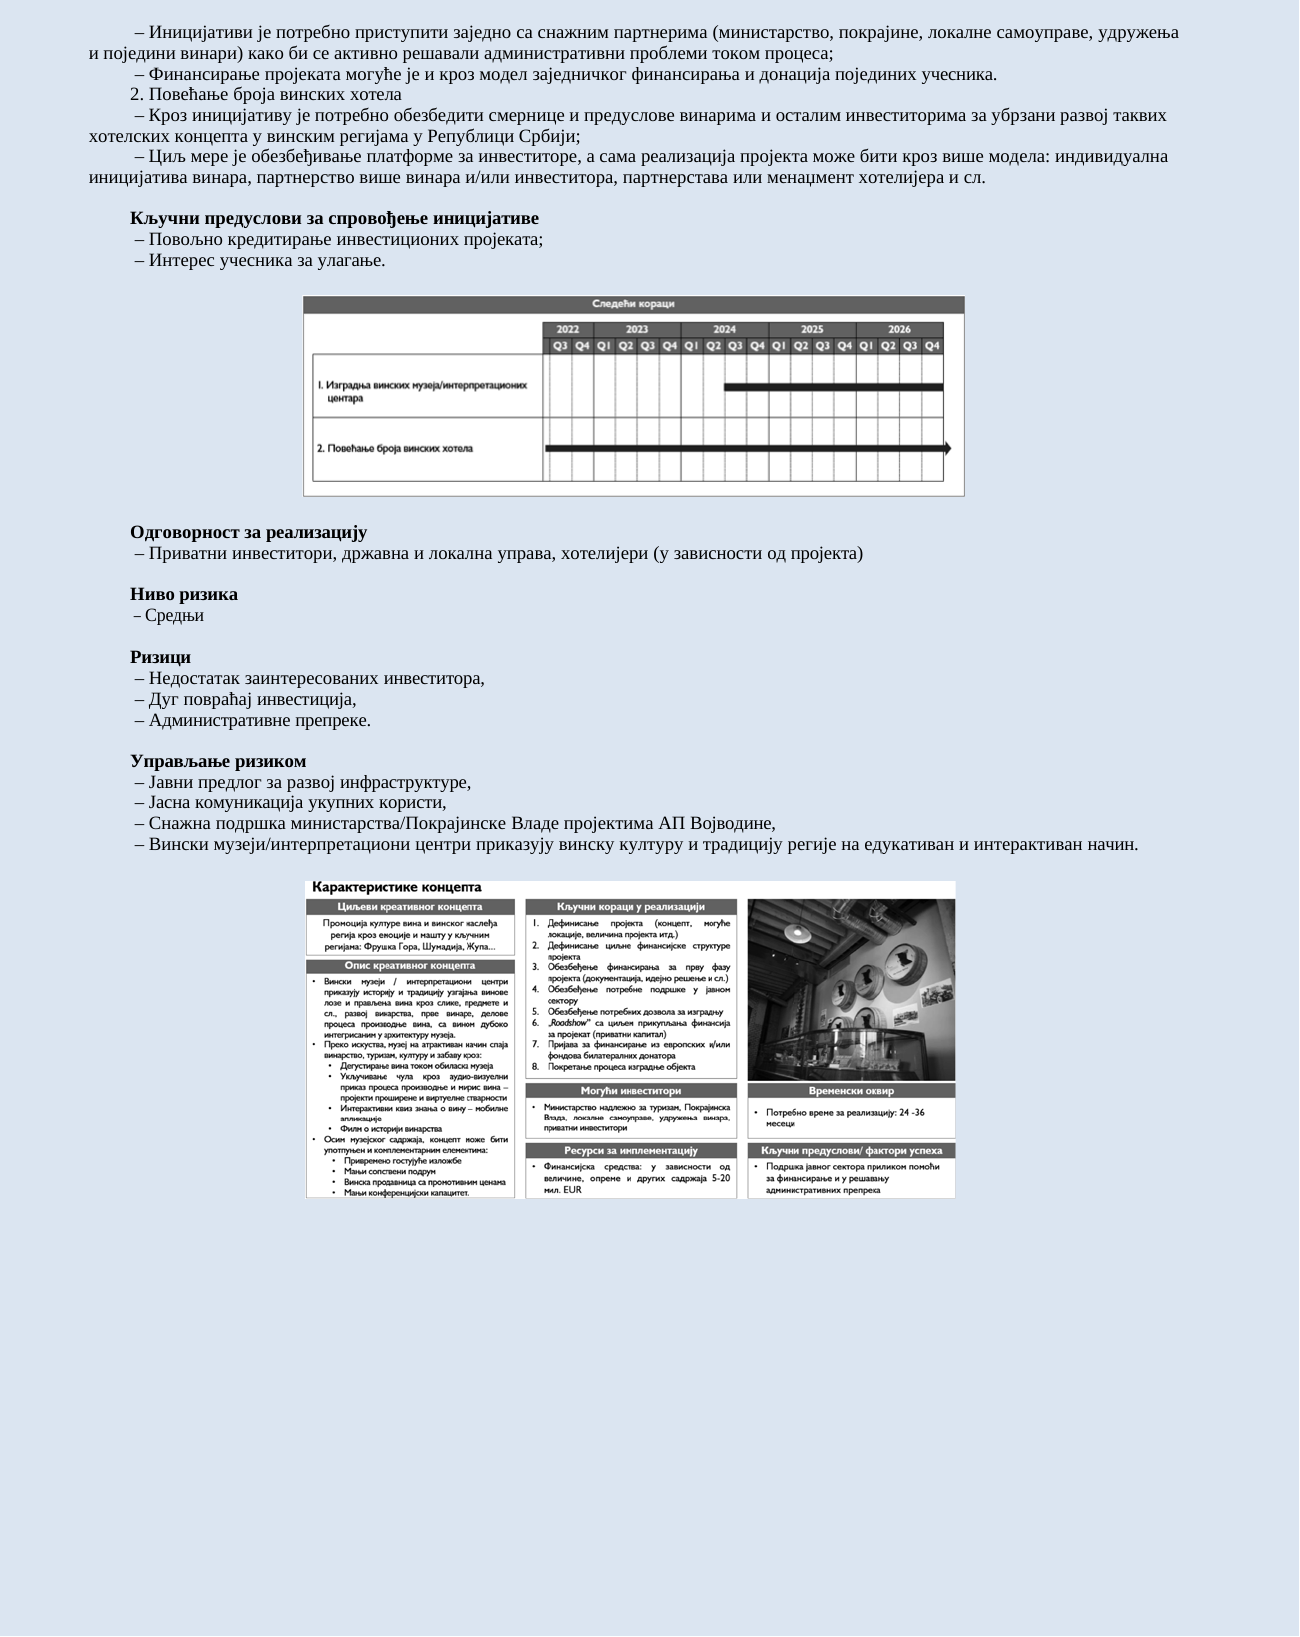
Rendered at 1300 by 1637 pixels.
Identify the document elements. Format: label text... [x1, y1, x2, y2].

picture [302, 295, 965, 497]
subtitle Ризици [130, 646, 1222, 667]
text – Циљ мере је обезбеђивање платформе за инвеститоре, а сама реализација пројекта може бити кроз више модела: индивидуална иницијатива винара, партнерство више винара и/или инвеститора, партнерстава или менаџмент хотелијера и сл. [88, 146, 1182, 188]
text – Финансирање пројеката могуће је и кроз модел заједничког финансирања и донација појединих учесника. [130, 63, 1222, 84]
text – Јавни предлог за развој инфраструктуре, [130, 771, 1222, 792]
text – Повољно кредитирање инвестиционих пројеката; [130, 229, 1222, 250]
text – Дуг повраћај инвестиција, [130, 688, 1222, 709]
text – Вински музеји/интерпретациони центри приказују винску културу и традицију регије на едукативан и интерактиван начин. [130, 834, 1222, 855]
text – Приватни инвеститори, државна и локална управа, хотелијери (у зависности од пројекта) [130, 543, 1222, 564]
picture [305, 881, 956, 1199]
subtitle Ниво ризика [130, 584, 1222, 605]
text – Интерес учесника за улагање. [130, 250, 1222, 271]
text – Недостатак заинтересованих инвеститора, [130, 667, 1222, 688]
text – Средњи [130, 605, 1222, 626]
text – Административне препреке. [130, 709, 1222, 730]
text – Јасна комуникација укупних користи, [130, 792, 1222, 813]
text – Снажна подршка министарства/Покрајинске Владе пројектима АП Војводине, [130, 813, 1222, 834]
subtitle Кључни предуслови за спровођење иницијативе [130, 208, 1222, 229]
text – Иницијативи је потребно приступити заједно са снажним партнерима (министарство, покрајине, локалне самоуправе, удружења и поједини винари) како би се активно решавали административни проблеми током процеса; [88, 22, 1182, 63]
subtitle Одговорност за реализацију [130, 521, 1222, 543]
list Повећање броја винских хотела [130, 84, 1222, 105]
text – Кроз иницијативу је потребно обезбедити смернице и предуслове винарима и осталим инвеститорима за убрзани развој таквих хотелских концепта у винским регијама у Републици Србији; [88, 105, 1182, 146]
subtitle Управљање ризиком [130, 750, 1222, 771]
